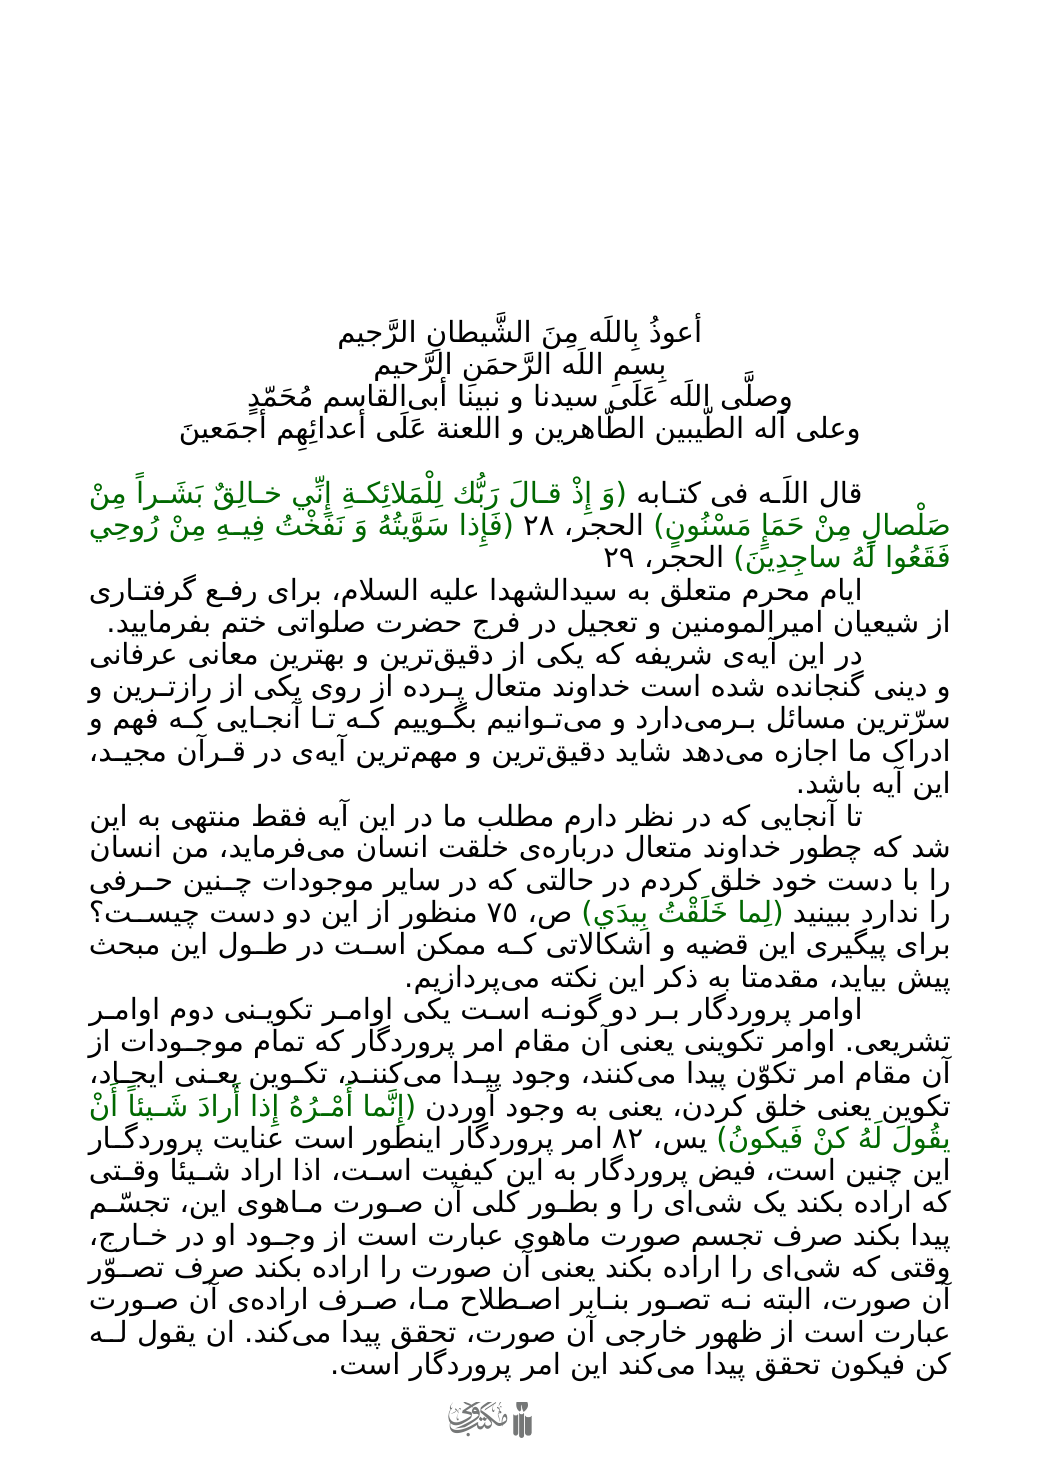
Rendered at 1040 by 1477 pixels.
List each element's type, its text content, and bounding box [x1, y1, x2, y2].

text تا آنجایی که در نظر دارم مطلب ما در این آیه فقط منتهی به این شد که چطور خداوند متعال درباره‌ی خلقت انسان می‌فرماید، من انسان را با دست خود خلق کردم در حالتی که در سایر موجودات چنین حرفی را ندارد ببینید (لِما خَلَقْتُ بِيدَي) ص، ٧٥ منظور از این دو دست چیست؟ برای پیگیری این قضیه و اشکالاتی که ممکن است در طول این مبحث پیش بیاید، مقدمتا به ذکر این نکته می‌پردازیم. [89, 800, 951, 994]
text بِسمِ اللَه الرَّحمَنِ الرَّحیم‌ [89, 349, 951, 381]
text أعوذُ بِاللَه مِنَ الشَّیطانِ الرَّجیم‌ [89, 317, 951, 349]
picture [443, 1402, 537, 1438]
text قال اللَه فی کتابه‌ (وَ إِذْ قالَ رَبُّك لِلْمَلائِكةِ إِنِّي خالِقٌ بَشَراً مِنْ صَلْصالٍ مِنْ حَمَإٍ مَسْنُونٍ) الحجر، ٢٨ (فَإِذا سَوَّيتُهُ وَ نَفَخْتُ فِيهِ مِنْ رُوحِي فَقَعُوا لَهُ ساجِدِينَ) الحجر، ٢٩ [89, 478, 951, 574]
text وصلَّى اللَه عَلَى سیدنا و نبینا أبى‌القاسم مُحَمّدٍ [89, 381, 951, 413]
text وعلى آله الطّیبین الطّاهرین و اللعنة عَلَى أعدائِهِم أجمَعینَ‌ [89, 413, 951, 445]
text در این آیه‌ی شریفه که یکی از دقیق‌ترین و بهترین معانی عرفانی و دینی گنجانده شده است خداوند متعال پرده از روی یکی از رازترین و سرّترین مسائل برمی‌دارد و می‌توانیم بگوییم که تا آنجایی که فهم و ادراک ما اجازه می‌دهد شاید دقیق‌ترین و مهم‌ترین آیه‌ی در قرآن مجید، این آیه باشد. [89, 639, 951, 800]
text اوامر پروردگار بر دو گونه است یکی اوامر تکوینی دوم اوامر تشریعی. اوامر تکوینی یعنی آن مقام امر پروردگار که تمام موجودات از آن مقام امر تکوّن پیدا می‌کنند، وجود پیدا می‌کنند، تکوین یعنی ایجاد، تکوین یعنی خلق کردن، یعنی به وجود آوردن‌ (إِنَّما أَمْرُهُ إِذا أَرادَ شَيئاً أَنْ يقُولَ لَهُ كنْ فَيكونُ) یس، ٨٢ امر پروردگار اینطور است عنایت پروردگار این چنین است، فیض پروردگار به این کیفیت است، اذا اراد شیئا وقتی که اراده بکند یک شی‌ای را و بطور کلی آن صورت ماهوی این، تجسّم پیدا بکند صرف تجسم صورت ماهوی عبارت است از وجود او در خارج، وقتی که شی‌ای را اراده بکند یعنی آن صورت را اراده بکند صرف تصوّر آن صورت، البته نه تصور بنابر اصطلاح ما، صرف اراده‌ی آن صورت عبارت است از ظهور خارجی آن صورت، تحقق پیدا می‌کند. ان یقول له کن فیکون تحقق پیدا می‌کند این امر پروردگار است. [89, 994, 951, 1381]
text ایام محرم متعلق به سیدالشهدا علیه السلام، برای رفع گرفتاری از شیعیان امیرالمومنین و تعجیل در فرج حضرت صلواتی ختم بفرمایید. [89, 574, 951, 639]
